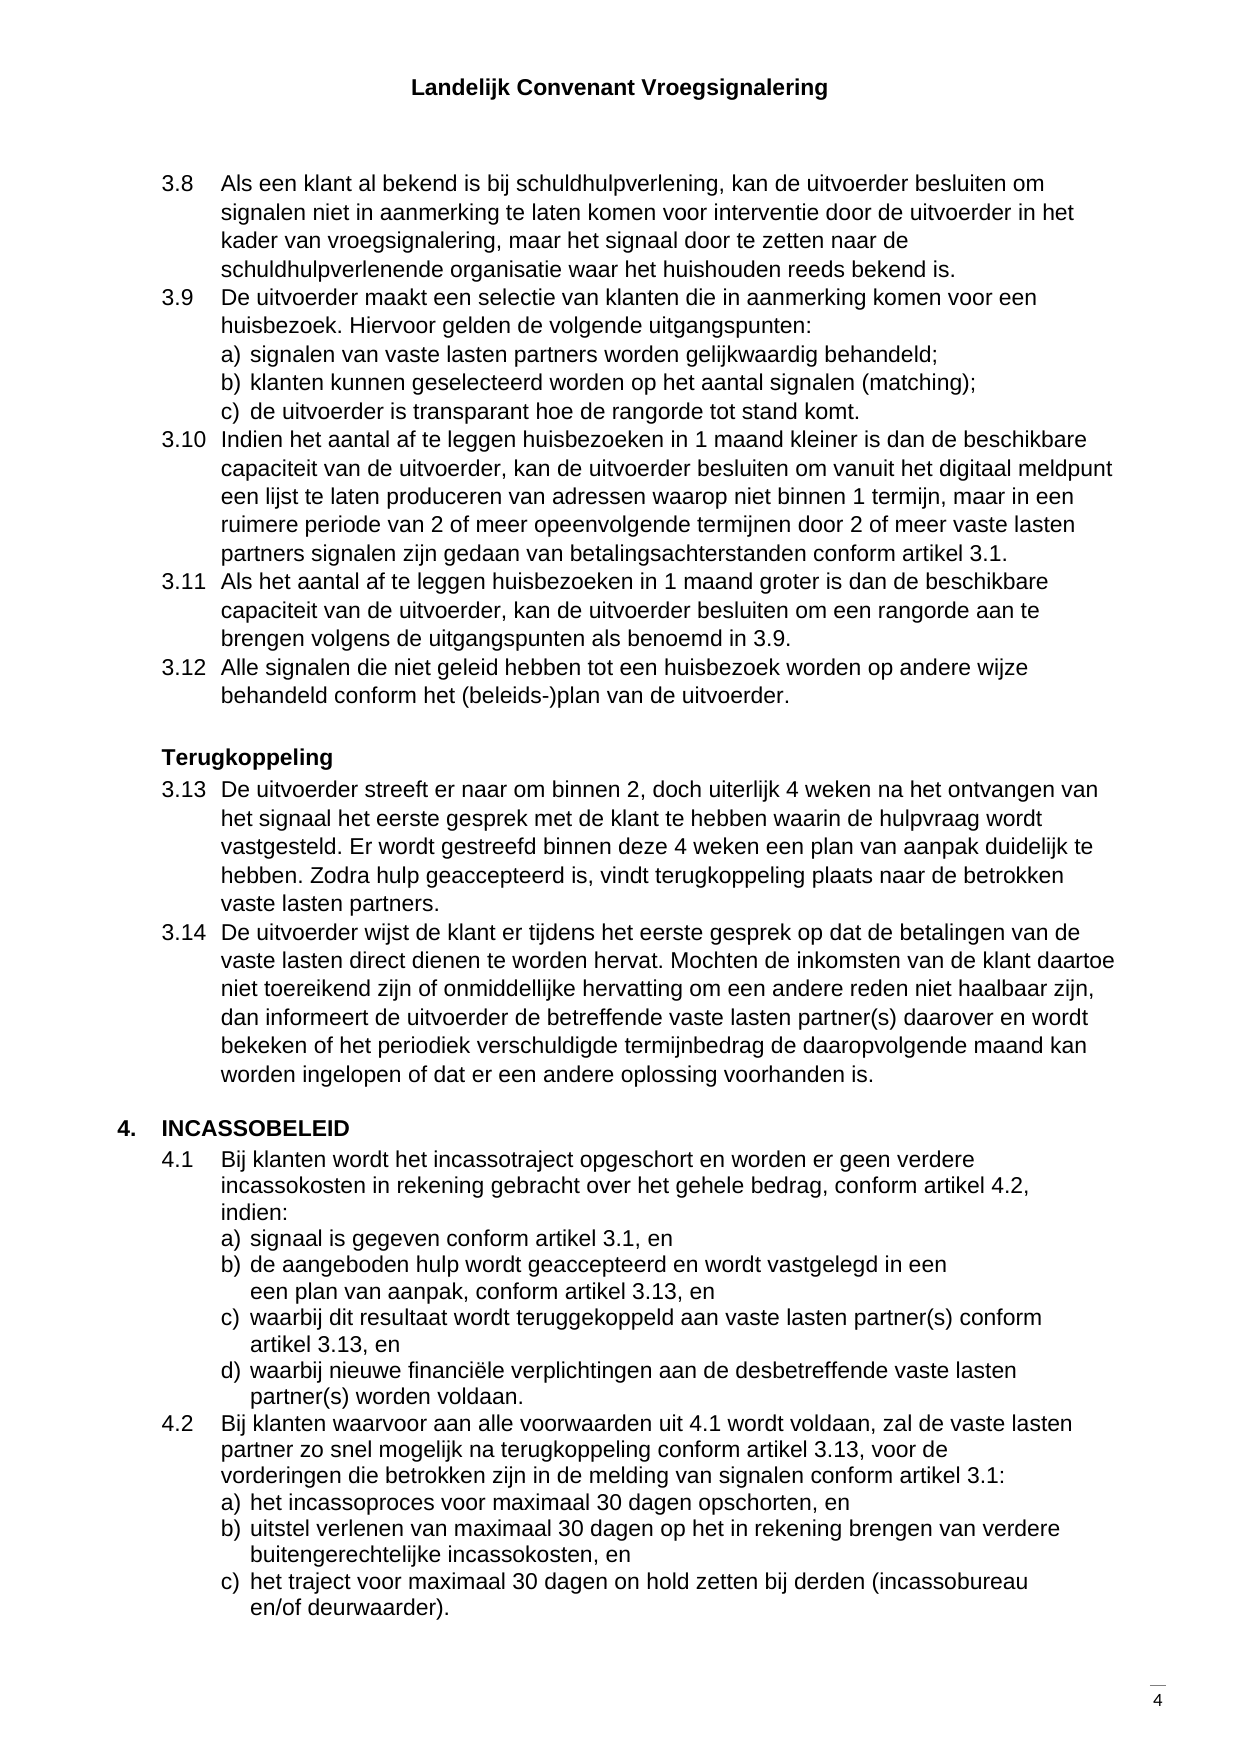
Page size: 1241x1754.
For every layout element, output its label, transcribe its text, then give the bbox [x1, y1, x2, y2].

list signaal is gegeven conform artikel 3.1, en [221, 1225, 1075, 1251]
list het traject voor maximaal 30 dagen on hold zetten bij derden (incassobureau en/of deurwaarder). [221, 1568, 1075, 1620]
text een plan van aanpak, conform artikel 3.13, en [250, 1278, 1075, 1304]
list Alle signalen die niet geleid hebben tot een huisbezoek worden op andere wijze behandeld conform het (beleids-)plan van de uitvoerder. [161, 654, 1121, 708]
list waarbij dit resultaat wordt teruggekoppeld aan vaste lasten partner(s) conform artikel 3.13, en [221, 1304, 1075, 1357]
list Bij klanten wordt het incassotraject opgeschort en worden er geen verdere incassokosten in rekening gebracht over het gehele bedrag, conform artikel 4.2, indien: [161, 1146, 1075, 1225]
list Als het aantal af te leggen huisbezoeken in 1 maand groter is dan de beschikbare capaciteit van de uitvoerder, kan de uitvoerder besluiten om een rangorde aan te brengen volgens de uitgangspunten als benoemd in 3.9. [161, 568, 1121, 652]
list klanten kunnen geselecteerd worden op het aantal signalen (matching); [221, 369, 1121, 396]
list waarbij nieuwe financiële verplichtingen aan de desbetreffende vaste lasten partner(s) worden voldaan. [221, 1357, 1075, 1409]
list Als een klant al bekend is bij schuldhulpverlening, kan de uitvoerder besluiten om signalen niet in aanmerking te laten komen voor interventie door de uitvoerder in het kader van vroegsignalering, maar het signaal door te zetten naar de schuldhulpverlenende organisatie waar het huishouden reeds bekend is. [161, 170, 1121, 282]
list Indien het aantal af te leggen huisbezoeken in 1 maand kleiner is dan de beschikbare capaciteit van de uitvoerder, kan de uitvoerder besluiten om vanuit het digitaal meldpunt een lijst te laten produceren van adressen waarop niet binnen 1 termijn, maar in een ruimere periode van 2 of meer opeenvolgende termijnen door 2 of meer vaste lasten partners signalen zijn gedaan van betalingsachterstanden conform artikel 3.1. [161, 426, 1121, 566]
text Terugkoppeling [161, 743, 1121, 770]
list het incassoproces voor maximaal 30 dagen opschorten, en [221, 1489, 1075, 1515]
list De uitvoerder wijst de klant er tijdens het eerste gesprek op dat de betalingen van de vaste lasten direct dienen te worden hervat. Mochten de inkomsten van de klant daartoe niet toereikend zijn of onmiddellijke hervatting om een andere reden niet haalbaar zijn, dan informeert de uitvoerder de betreffende vaste lasten partner(s) daarover en wordt bekeken of het periodiek verschuldigde termijnbedrag de daaropvolgende maand kan worden ingelopen of dat er een andere oplossing voorhanden is. [161, 918, 1121, 1087]
list Bij klanten waarvoor aan alle voorwaarden uit 4.1 wordt voldaan, zal de vaste lasten partner zo snel mogelijk na terugkoppeling conform artikel 3.13, voor de vorderingen die betrokken zijn in de melding van signalen conform artikel 3.1: [161, 1409, 1075, 1489]
list De uitvoerder streeft er naar om binnen 2, doch uiterlijk 4 weken na het ontvangen van het signaal het eerste gesprek met de klant te hebben waarin de hulpvraag wordt vastgesteld. Er wordt gestreefd binnen deze 4 weken een plan van aanpak duidelijk te hebben. Zodra hulp geaccepteerd is, vindt terugkoppeling plaats naar de betrokken vaste lasten partners. [161, 776, 1121, 916]
list de uitvoerder is transparant hoe de rangorde tot stand komt. [221, 398, 1121, 424]
list de aangeboden hulp wordt geaccepteerd en wordt vastgelegd in een [221, 1251, 1075, 1278]
list De uitvoerder maakt een selectie van klanten die in aanmerking komen voor een huisbezoek. Hiervoor gelden de volgende uitgangspunten: [161, 284, 1121, 339]
list INCASSOBELEID [117, 1115, 1122, 1142]
list signalen van vaste lasten partners worden gelijkwaardig behandeld; [221, 341, 1121, 367]
list uitstel verlenen van maximaal 30 dagen op het in rekening brengen van verdere buitengerechtelijke incassokosten, en [221, 1515, 1075, 1568]
